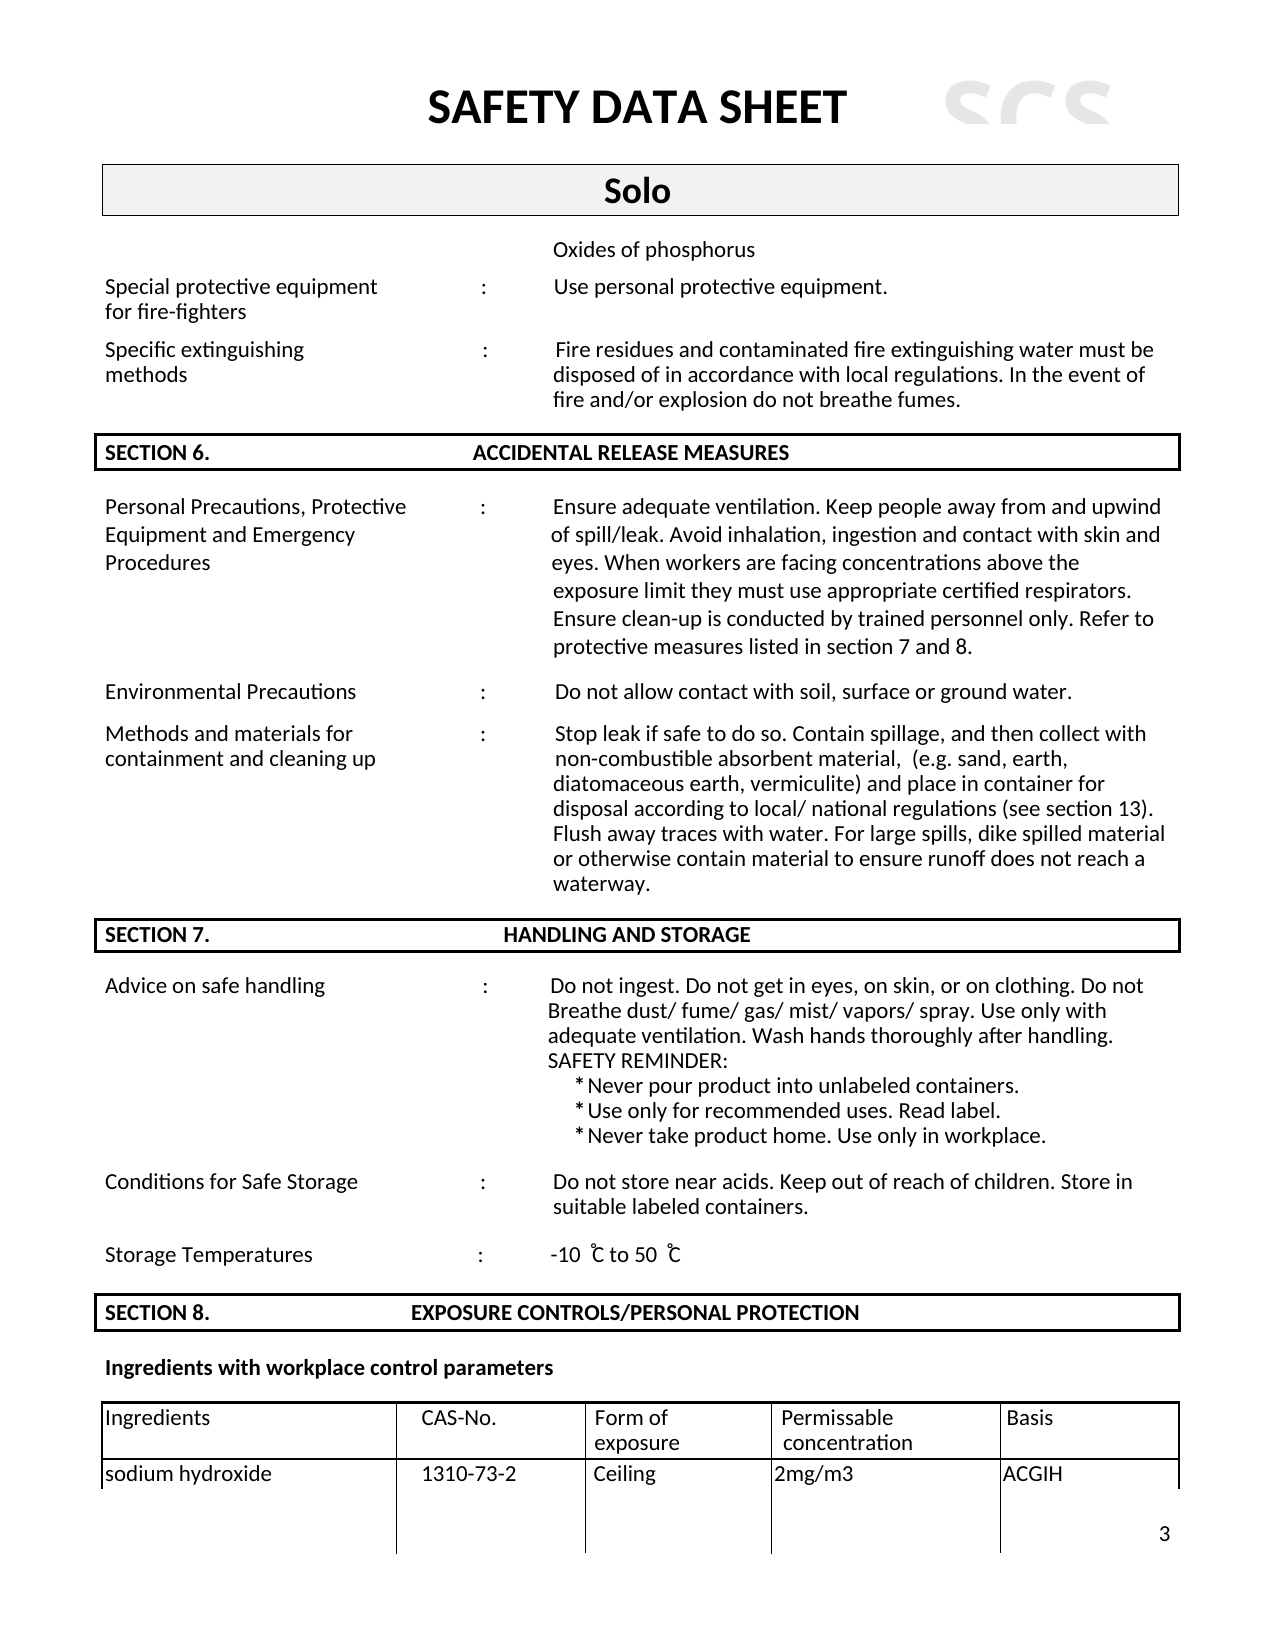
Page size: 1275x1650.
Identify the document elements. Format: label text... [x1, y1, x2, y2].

text exposure limit they must use appropriate certified respirators. [105, 576, 1170, 604]
text Environmental Precautions : Do not allow contact with soil, surface or ground water. [105, 677, 1170, 705]
text waterway. [105, 872, 1170, 897]
text Equipment and Emergency of spill/leak. Avoid inhalation, ingestion and contact with skin and [105, 520, 1170, 548]
text fire and/or explosion do not breathe fumes. [105, 387, 1170, 412]
text Methods and materials for : Stop leak if safe to do so. Contain spillage, and then collect with containment and cleaning up non-combustible absorbent material, (e.g. sand, earth, [105, 722, 1170, 772]
text Advice on safe handling : Do not ingest. Do not get in eyes, on skin, or on clothing. Do not [105, 974, 1170, 999]
text Ingredients CAS-No. Form of Permissable Basis exposure concentration [772, 1404, 1000, 1458]
text adequate ventilation. Wash hands thoroughly after handling. [105, 1024, 1170, 1049]
text Ingredients CAS-No. Form of Permissable Basis exposure concentration [103, 1404, 396, 1458]
text Ingredients CAS-No. Form of Permissable Basis exposure concentration [397, 1404, 585, 1458]
text protective measures listed in section 7 and 8. [105, 632, 1170, 660]
text SECTION 6. ACCIDENTAL RELEASE MEASURES [97, 436, 1178, 468]
text Ingredients CAS-No. Form of Permissable Basis exposure concentration [586, 1404, 771, 1458]
text *Use only for recommended uses. Read label. [105, 1099, 1170, 1124]
text Conditions for Safe Storage : Do not store near acids. Keep out of reach of children. Store in [105, 1169, 1170, 1194]
text Specific extinguishing : Fire residues and contaminated fire extinguishing water must be [105, 337, 1170, 362]
text sodium hydroxide 1310-73-2 Ceiling 2mg/m3 ACGIH [1001, 1460, 1178, 1489]
text sodium hydroxide 1310-73-2 Ceiling 2mg/m3 ACGIH [772, 1460, 1000, 1489]
text or otherwise contain material to ensure runoff does not reach a [105, 847, 1170, 872]
text Personal Precautions, Protective : Ensure adequate ventilation. Keep people away from and upwind [105, 492, 1170, 520]
text Procedures eyes. When workers are facing concentrations above the [105, 548, 1170, 576]
text SAFETY REMINDER: [105, 1049, 1170, 1074]
text Breathe dust/ fume/ gas/ mist/ vapors/ spray. Use only with [105, 999, 1170, 1024]
text Flush away traces with water. For large spills, dike spilled material [105, 822, 1170, 847]
text for fire-fighters [105, 299, 1170, 324]
text methods disposed of in accordance with local regulations. In the event of [105, 362, 1170, 387]
text Special protective equipment : Use personal protective equipment. [105, 274, 1170, 299]
text Ingredients CAS-No. Form of Permissable Basis exposure concentration [1001, 1404, 1178, 1458]
text sodium hydroxide 1310-73-2 Ceiling 2mg/m3 ACGIH [397, 1460, 585, 1489]
text SECTION 7. HANDLING AND STORAGE [97, 921, 1178, 950]
text SECTION 8. EXPOSURE CONTROLS/PERSONAL PROTECTION [97, 1296, 1178, 1329]
text sodium hydroxide 1310-73-2 Ceiling 2mg/m3 ACGIH [103, 1460, 396, 1489]
text Ensure clean-up is conducted by trained personnel only. Refer to [105, 604, 1170, 632]
text Oxides of phosphorus [105, 237, 1170, 262]
text Storage Temperatures : -10 ̊C to 50 ̊C [105, 1240, 1170, 1268]
text suitable labeled containers. [105, 1194, 1170, 1219]
text diatomaceous earth, vermiculite) and place in container for [105, 772, 1170, 797]
text *Never pour product into unlabeled containers. [105, 1074, 1170, 1099]
text *Never take product home. Use only in workplace. [105, 1124, 1170, 1149]
text disposal according to local/ national regulations (see section 13). [105, 797, 1170, 822]
text sodium hydroxide 1310-73-2 Ceiling 2mg/m3 ACGIH [586, 1460, 771, 1489]
text Ingredients with workplace control parameters [105, 1353, 1170, 1381]
